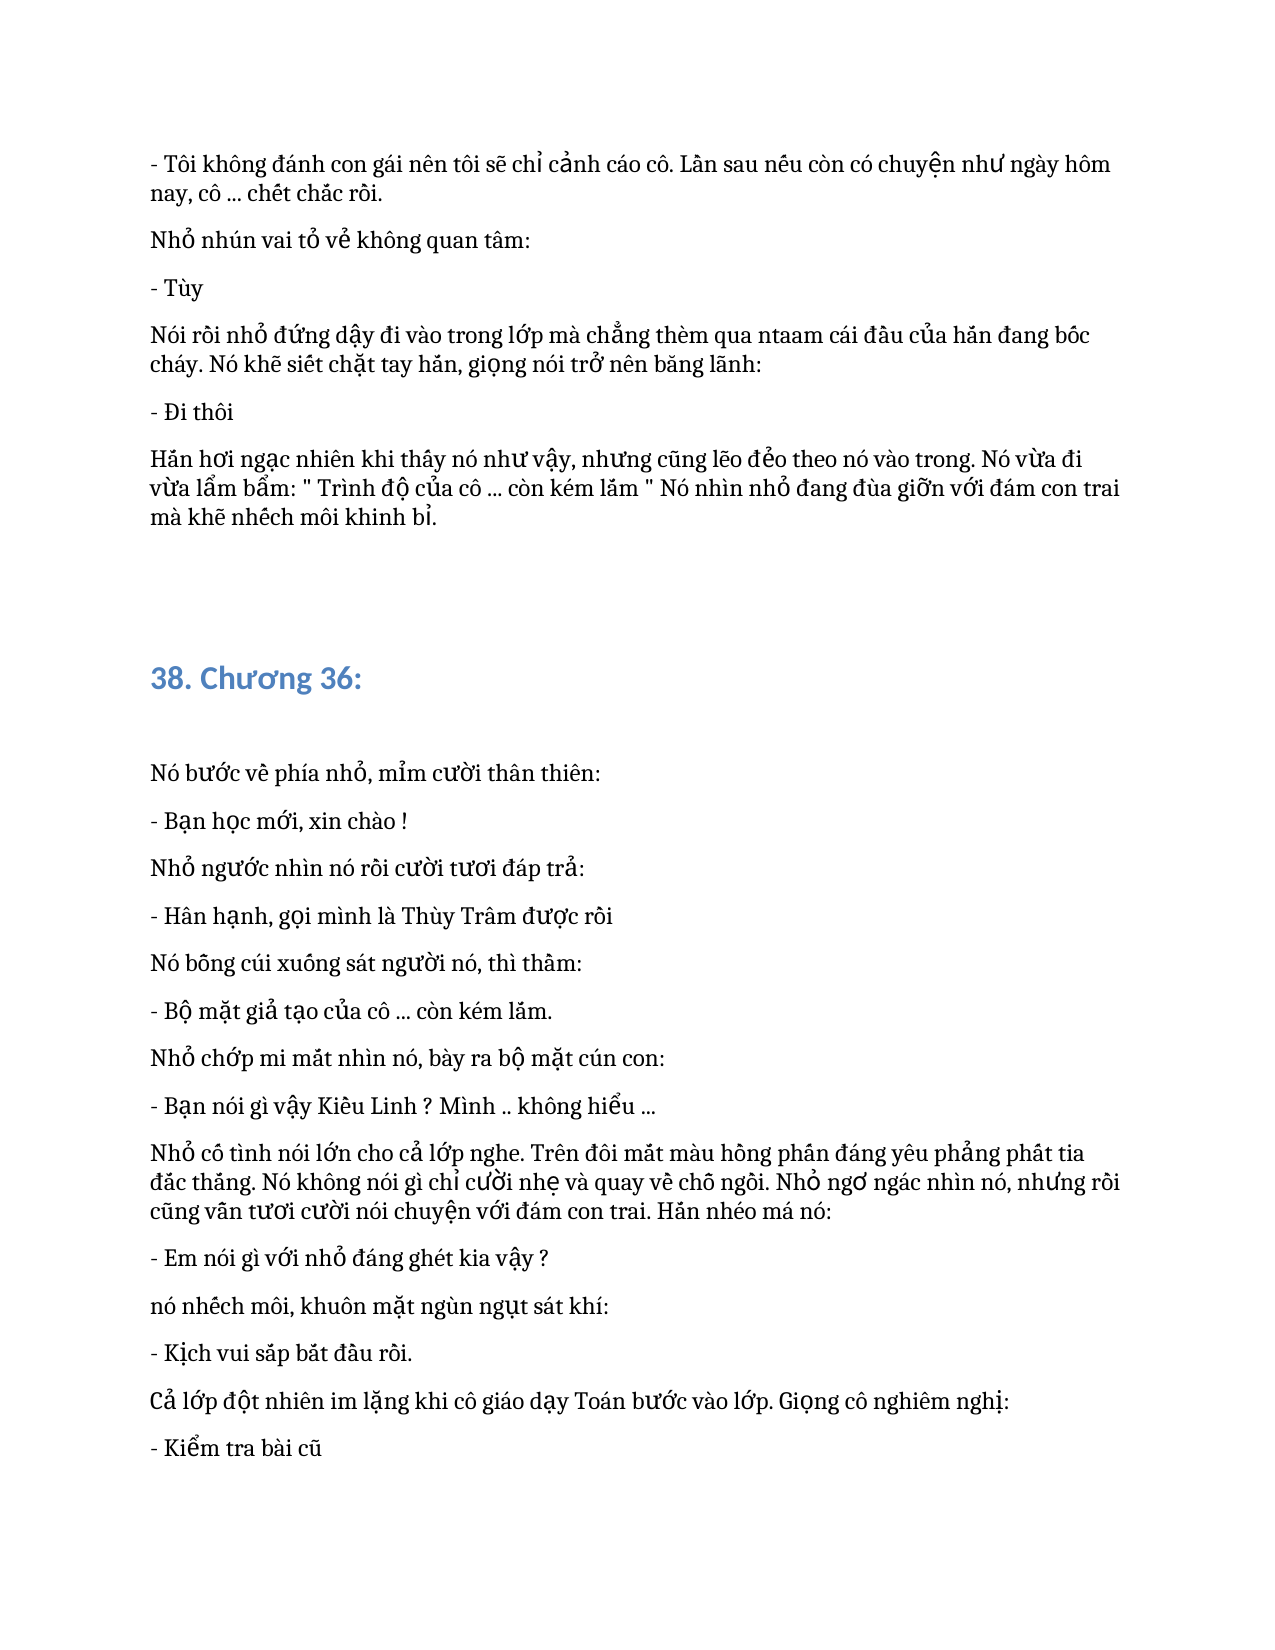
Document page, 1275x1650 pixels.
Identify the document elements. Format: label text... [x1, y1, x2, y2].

text - Tùy [150, 274, 1125, 302]
text - Bộ mặt giả tạo của cô ... còn kém lắm. [150, 997, 1125, 1025]
text Nó bỗng cúi xuống sát người nó, thì thầm: [150, 949, 1125, 978]
text - Kiểm tra bài cũ [150, 1434, 1125, 1463]
text - Kịch vui sắp bắt đầu rồi. [150, 1339, 1125, 1368]
text - Bạn học mới, xin chào ! [150, 807, 1125, 835]
text Nó bước về phía nhỏ, mỉm cười thân thiên: [150, 702, 1125, 788]
text nó nhếch môi, khuôn mặt ngùn ngụt sát khí: [150, 1292, 1125, 1320]
text Nhỏ cố tình nói lớn cho cả lớp nghe. Trên đôi mắt màu hồng phấn đáng yêu phảng phất tia đắc thắng. Nó không nói gì chỉ cười nhẹ và quay về chỗ ngồi. Nhỏ ngơ ngác nhìn nó, nhưng rồi cũng vẫn tươi cười nói chuyện với đám con trai. Hắn nhéo má nó: [150, 1139, 1125, 1225]
subtitle 38. Chương 36: [150, 657, 1125, 698]
text - Tôi không đánh con gái nên tôi sẽ chỉ cảnh cáo cô. Lần sau nếu còn có chuyện như ngày hôm nay, cô ... chết chắc rồi. [150, 150, 1125, 207]
text - Em nói gì với nhỏ đáng ghét kia vậy ? [150, 1244, 1125, 1273]
text Nhỏ nhún vai tỏ vẻ không quan tâm: [150, 226, 1125, 255]
text Nhỏ chớp mi mắt nhìn nó, bày ra bộ mặt cún con: [150, 1044, 1125, 1073]
text - Hân hạnh, gọi mình là Thùy Trâm được rồi [150, 902, 1125, 930]
text - Đi thôi [150, 397, 1125, 426]
text Hắn hơi ngạc nhiên khi thấy nó như vậy, nhưng cũng lẽo đẻo theo nó vào trong. Nó vừa đi vừa lẩm bẩm: " Trình độ của cô ... còn kém lắm " Nó nhìn nhỏ đang đùa giỡn với đám con trai mà khẽ nhếch môi khinh bỉ. [150, 445, 1125, 531]
text Cả lớp đột nhiên im lặng khi cô giáo dạy Toán bước vào lớp. Giọng cô nghiêm nghị: [150, 1387, 1125, 1415]
text Nhỏ ngước nhìn nó rồi cười tươi đáp trả: [150, 854, 1125, 883]
text - Bạn nói gì vậy Kiều Linh ? Mình .. không hiểu ... [150, 1092, 1125, 1120]
text Nói rồi nhỏ đứng dậy đi vào trong lớp mà chẳng thèm qua ntaam cái đầu của hắn đang bốc cháy. Nó khẽ siết chặt tay hắn, giọng nói trở nên băng lãnh: [150, 321, 1125, 379]
